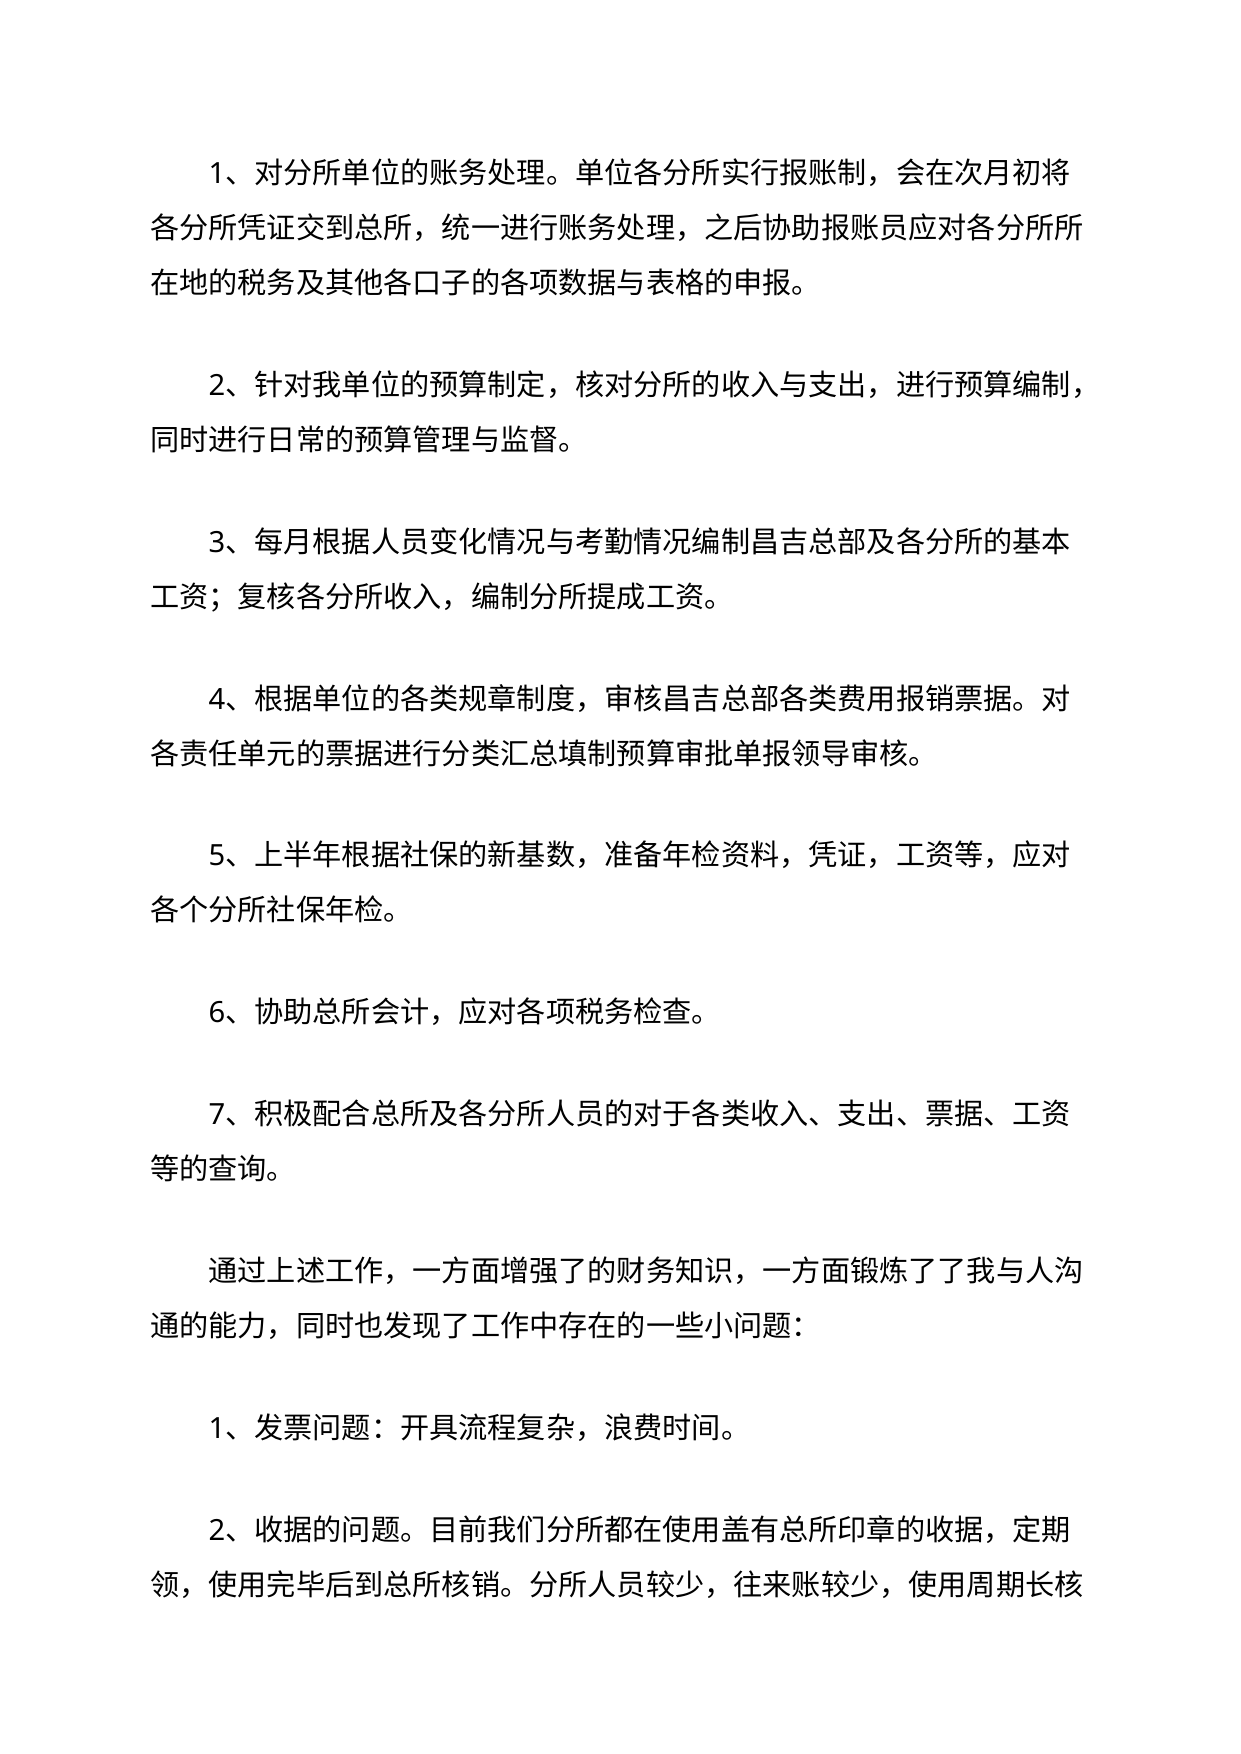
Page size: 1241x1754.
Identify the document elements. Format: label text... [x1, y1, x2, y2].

text 通过上述工作，一方面增强了的财务知识，一方面锻炼了了我与人沟通的能力，同时也发现了工作中存在的一些小问题： [150, 1247, 1090, 1345]
text 5、上半年根据社保的新基数，准备年检资料，凭证，工资等，应对各个分所社保年检。 [150, 832, 1090, 929]
text 6、协助总所会计，应对各项税务检查。 [150, 989, 1090, 1031]
text 1、对分所单位的账务处理。单位各分所实行报账制，会在次月初将各分所凭证交到总所，统一进行账务处理，之后协助报账员应对各分所所在地的税务及其他各口子的各项数据与表格的申报。 [150, 150, 1090, 302]
text 7、积极配合总所及各分所人员的对于各类收入、支出、票据、工资等的查询。 [150, 1091, 1090, 1188]
text 2、针对我单位的预算制定，核对分所的收入与支出，进行预算编制，同时进行日常的预算管理与监督。 [150, 362, 1090, 459]
text 3、每月根据人员变化情况与考勤情况编制昌吉总部及各分所的基本工资；复核各分所收入，编制分所提成工资。 [150, 518, 1090, 616]
text 1、发票问题：开具流程复杂，浪费时间。 [150, 1404, 1090, 1447]
text 4、根据单位的各类规章制度，审核昌吉总部各类费用报销票据。对各责任单元的票据进行分类汇总填制预算审批单报领导审核。 [150, 675, 1090, 772]
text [150, 1506, 1090, 1603]
